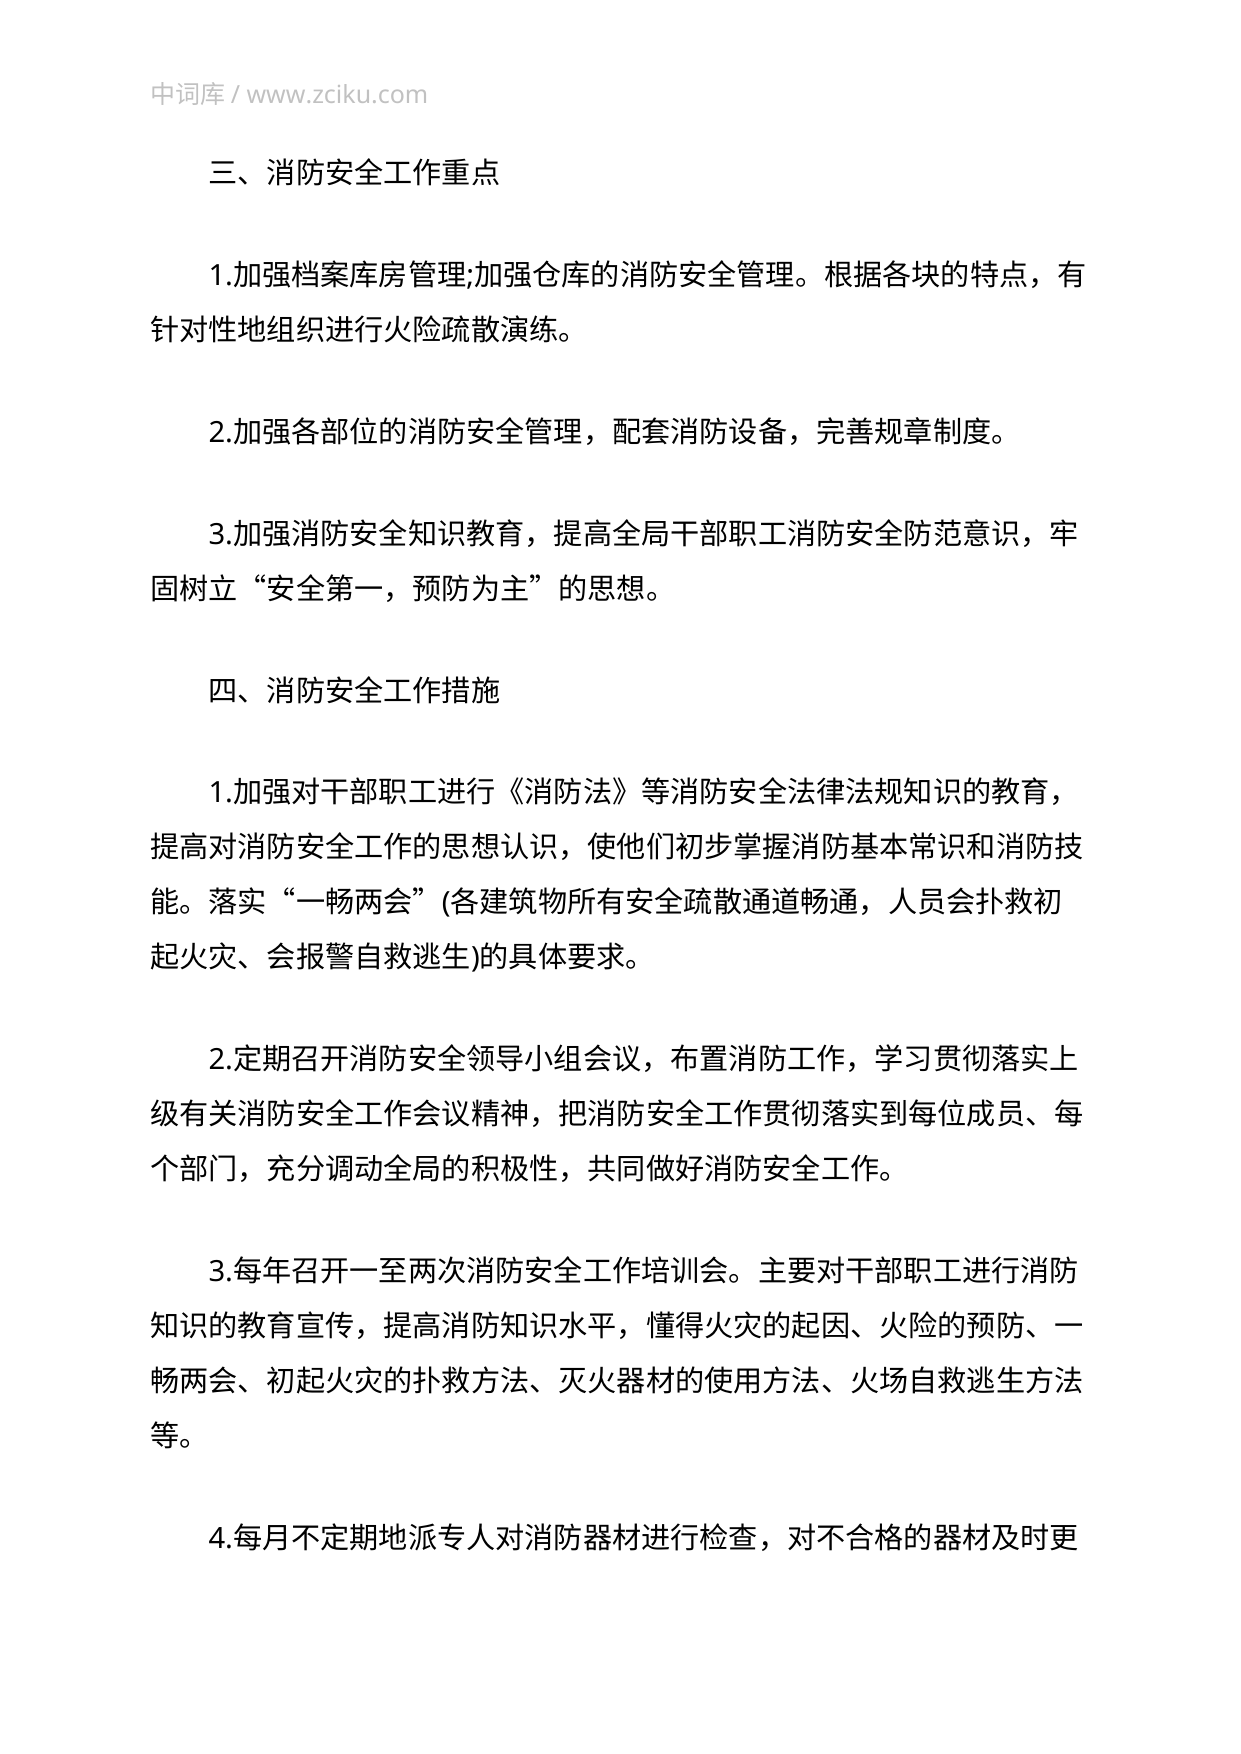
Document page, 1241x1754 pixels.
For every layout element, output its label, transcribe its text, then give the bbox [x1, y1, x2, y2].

text 2.加强各部位的消防安全管理，配套消防设备，完善规章制度。 [150, 408, 1090, 451]
text 1.加强对干部职工进行《消防法》等消防安全法律法规知识的教育，提高对消防安全工作的思想认识，使他们初步掌握消防基本常识和消防技能。落实“一畅两会”(各建筑物所有安全疏散通道畅通，人员会扑救初起火灾、会报警自救逃生)的具体要求。 [150, 769, 1090, 976]
text 1.加强档案库房管理;加强仓库的消防安全管理。根据各块的特点，有针对性地组织进行火险疏散演练。 [150, 252, 1090, 349]
text 3.每年召开一至两次消防安全工作培训会。主要对干部职工进行消防知识的教育宣传，提高消防知识水平，懂得火灾的起因、火险的预防、一畅两会、初起火灾的扑救方法、灭火器材的使用方法、火场自救逃生方法等。 [150, 1248, 1090, 1455]
text 三、消防安全工作重点 [150, 150, 1090, 192]
text 四、消防安全工作措施 [150, 667, 1090, 709]
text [150, 1514, 1090, 1557]
text 2.定期召开消防安全领导小组会议，布置消防工作，学习贯彻落实上级有关消防安全工作会议精神，把消防安全工作贯彻落实到每位成员、每个部门，充分调动全局的积极性，共同做好消防安全工作。 [150, 1036, 1090, 1188]
text 3.加强消防安全知识教育，提高全局干部职工消防安全防范意识，牢固树立“安全第一，预防为主”的思想。 [150, 511, 1090, 608]
